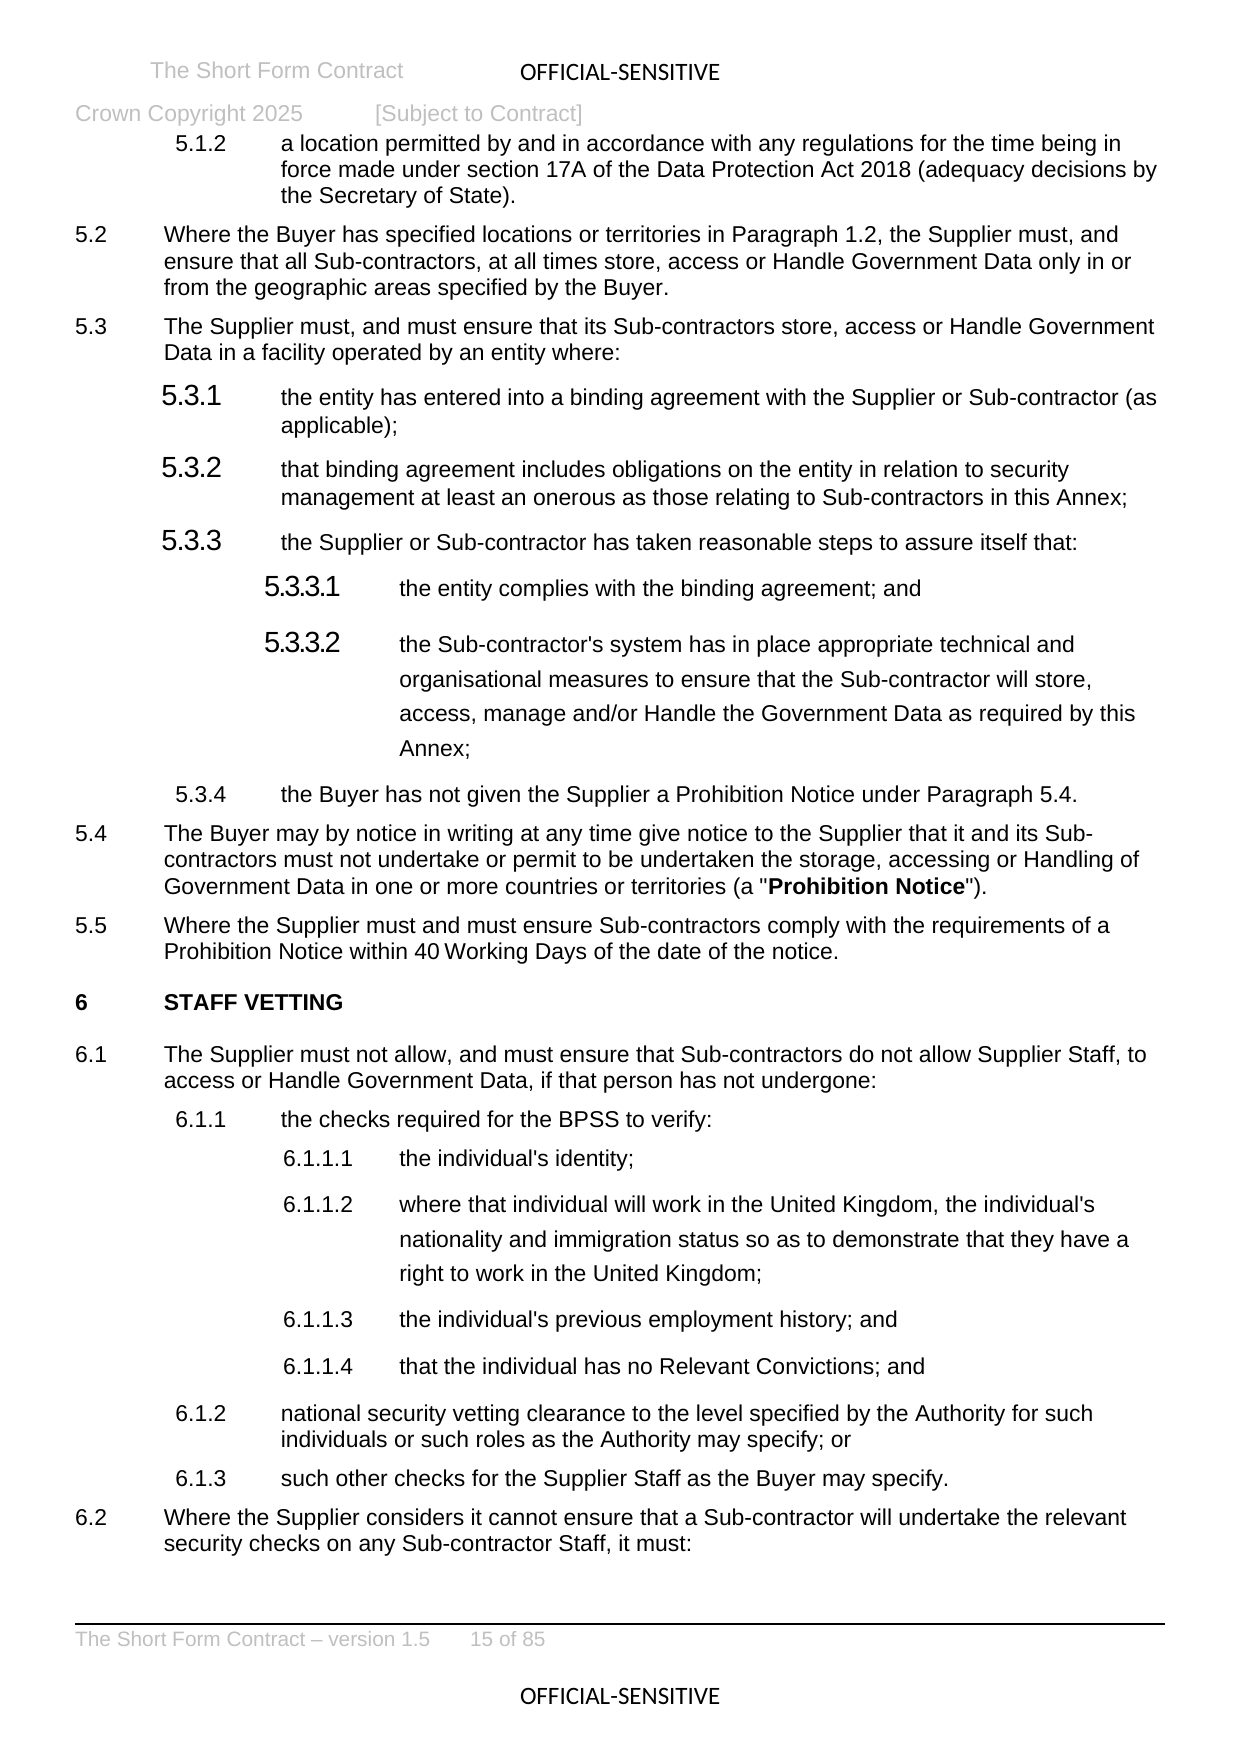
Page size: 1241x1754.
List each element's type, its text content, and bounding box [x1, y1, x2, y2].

text where that individual will work in the United Kingdom, the individual's nationality and immigration status so as to demonstrate that they have a right to work in the United Kingdom; [341, 1191, 1165, 1286]
text Where the Buyer has specified locations or territories in Paragraph 1.2, the Supplier must, and ensure that all Sub-contractors, at all times store, access or Handle Government Data only in or from the geographic areas specified by the Buyer. [75, 221, 1165, 300]
text national security vetting clearance to the level specified by the Authority for such individuals or such roles as the Authority may specify; or [222, 1400, 1165, 1452]
text STAFF VETTING [75, 989, 1165, 1016]
text the Buyer has not given the Supplier a Prohibition Notice under Paragraph 5.4. [222, 781, 1165, 808]
text Where the Supplier considers it cannot ensure that a Sub-contractor will undertake the relevant security checks on any Sub-contractor Staff, it must: [75, 1504, 1165, 1557]
text the entity complies with the binding agreement; and [341, 569, 1165, 602]
text such other checks for the Supplier Staff as the Buyer may specify. [222, 1465, 1165, 1491]
text that the individual has no Relevant Convictions; and [341, 1353, 1165, 1379]
text the entity has entered into a binding agreement with the Supplier or Sub-contractor (as applicable); [222, 378, 1165, 438]
text the checks required for the BPSS to verify: [222, 1106, 1165, 1132]
text Where the Supplier must and must ensure Sub-contractors comply with the requirements of a Prohibition Notice within 40 Working Days of the date of the notice. [75, 912, 1165, 964]
text the Sub-contractor's system has in place appropriate technical and organisational measures to ensure that the Sub-contractor will store, access, manage and/or Handle the Government Data as required by this Annex; [341, 625, 1165, 761]
text the individual's previous employment history; and [341, 1306, 1165, 1333]
text that binding agreement includes obligations on the entity in relation to security management at least an onerous as those relating to Sub-contractors in this Annex; [222, 450, 1165, 510]
text a location permitted by and in accordance with any regulations for the time being in force made under section 17A of the Data Protection Act 2018 (adequacy decisions by the Secretary of State). [222, 130, 1165, 209]
text the individual's identity; [341, 1145, 1165, 1171]
text The Buyer may by notice in writing at any time give notice to the Supplier that it and its Sub-contractors must not undertake or permit to be undertaken the storage, accessing or Handling of Government Data in one or more countries or territories (a "Prohibition Notice"). [75, 820, 1165, 899]
text the Supplier or Sub-contractor has taken reasonable steps to assure itself that: [222, 523, 1165, 556]
text The Supplier must not allow, and must ensure that Sub-contractors do not allow Supplier Staff, to access or Handle Government Data, if that person has not undergone: [75, 1041, 1165, 1093]
text The Supplier must, and must ensure that its Sub-contractors store, access or Handle Government Data in a facility operated by an entity where: [75, 313, 1165, 366]
